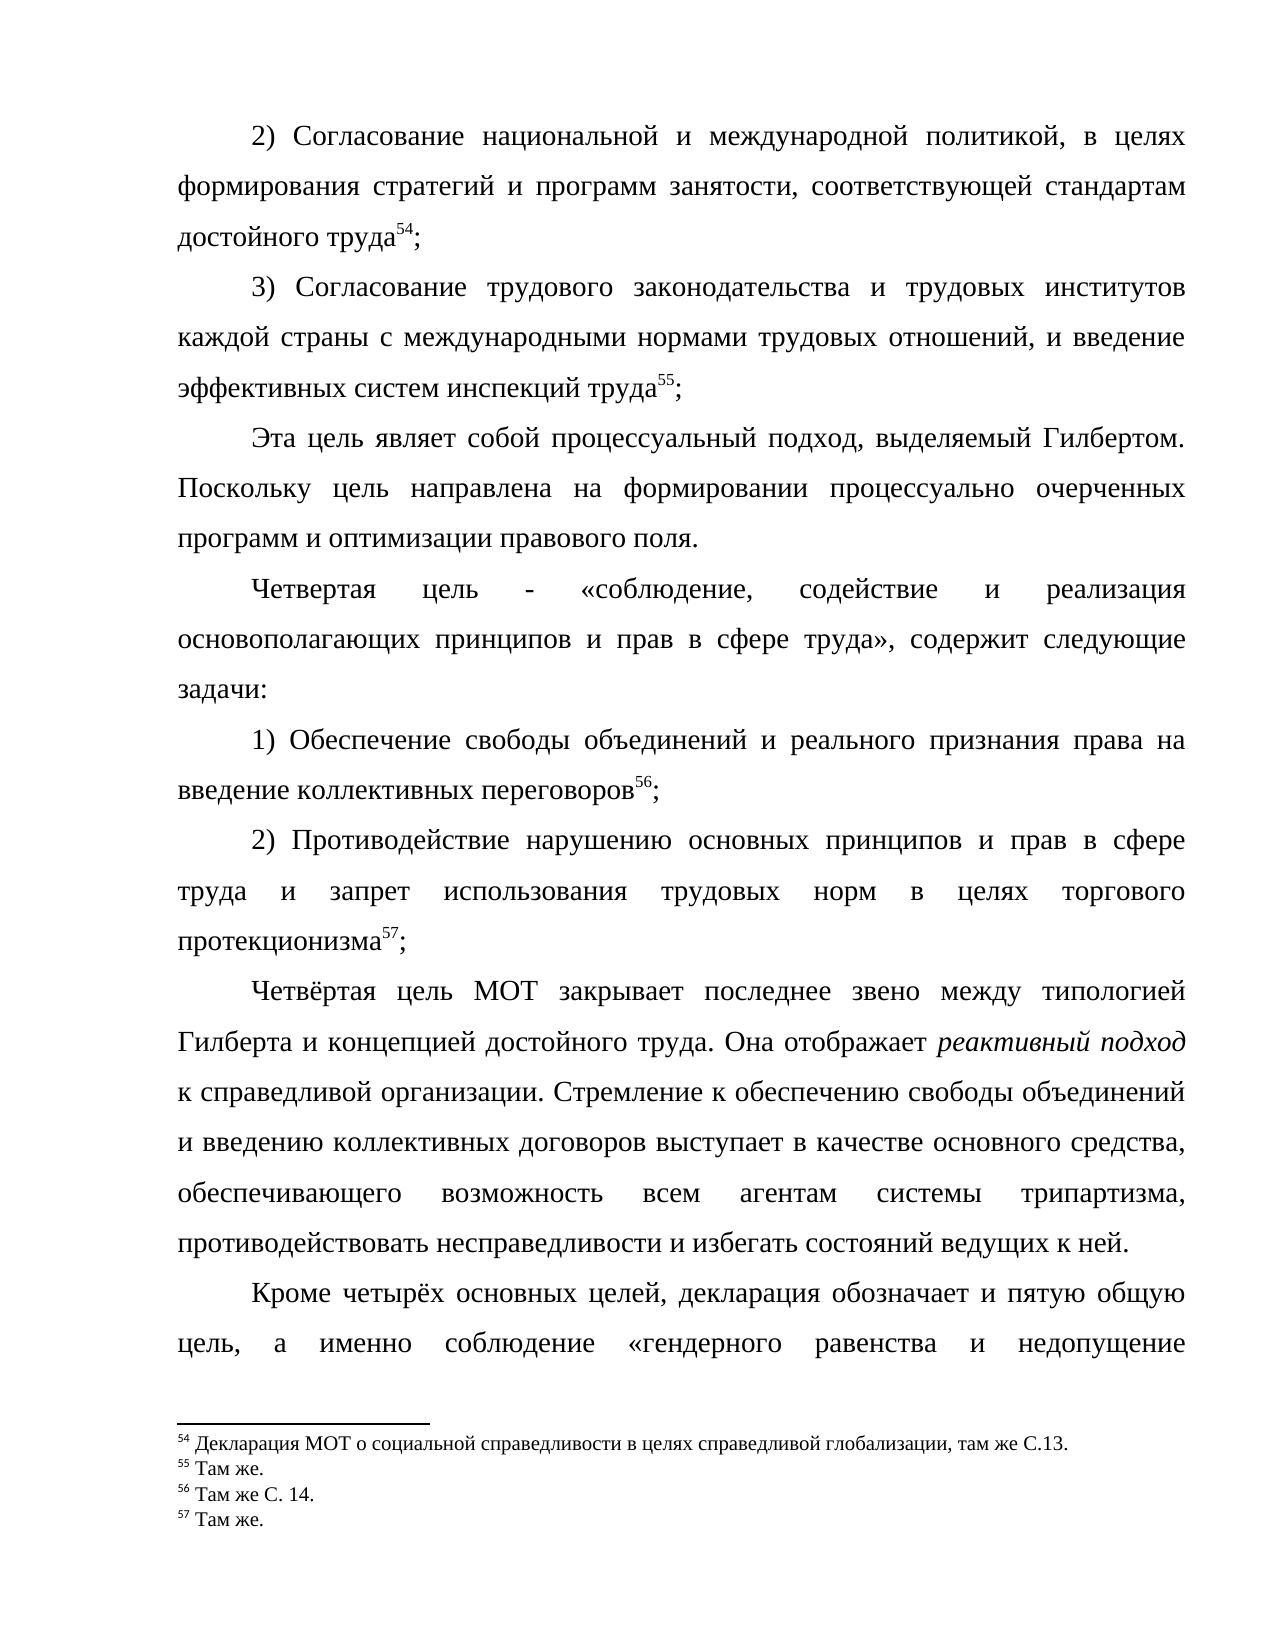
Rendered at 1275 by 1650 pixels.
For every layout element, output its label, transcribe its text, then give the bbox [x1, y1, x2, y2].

text 3) Согласование трудового законодательства и трудовых институтов каждой страны с международными нормами трудовых отношений, и введение эффективных систем инспекций труда; [177, 269, 1186, 403]
text Четвертая цель - «соблюдение, содействие и реализация основополагающих принципов и прав в сфере труда», содержит следующие задачи: [177, 571, 1186, 705]
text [177, 1275, 1186, 1359]
text 2) Согласование национальной и международной политикой, в целях формирования стратегий и программ занятости, соответствующей стандартам достойного труда; [177, 118, 1186, 252]
text 2) Противодействие нарушению основных принципов и прав в сфере труда и запрет использования трудовых норм в целях торгового протекционизма; [177, 822, 1186, 957]
text 1) Обеспечение свободы объединений и реального признания права на введение коллективных переговоров; [177, 722, 1186, 806]
text Эта цель являет собой процессуальный подход, выделяемый Гилбертом. Поскольку цель направлена на формировании процессуально очерченных программ и оптимизации правового поля. [177, 420, 1186, 554]
text Четвёртая цель МОТ закрывает последнее звено между типологией Гилберта и концепцией достойного труда. Она отображает реактивный подход к справедливой организации. Стремление к обеспечению свободы объединений и введению коллективных договоров выступает в качестве основного средства, обеспечивающего возможность всем агентам системы трипартизма, противодействовать несправедливости и избегать состояний ведущих к ней. [177, 973, 1186, 1258]
